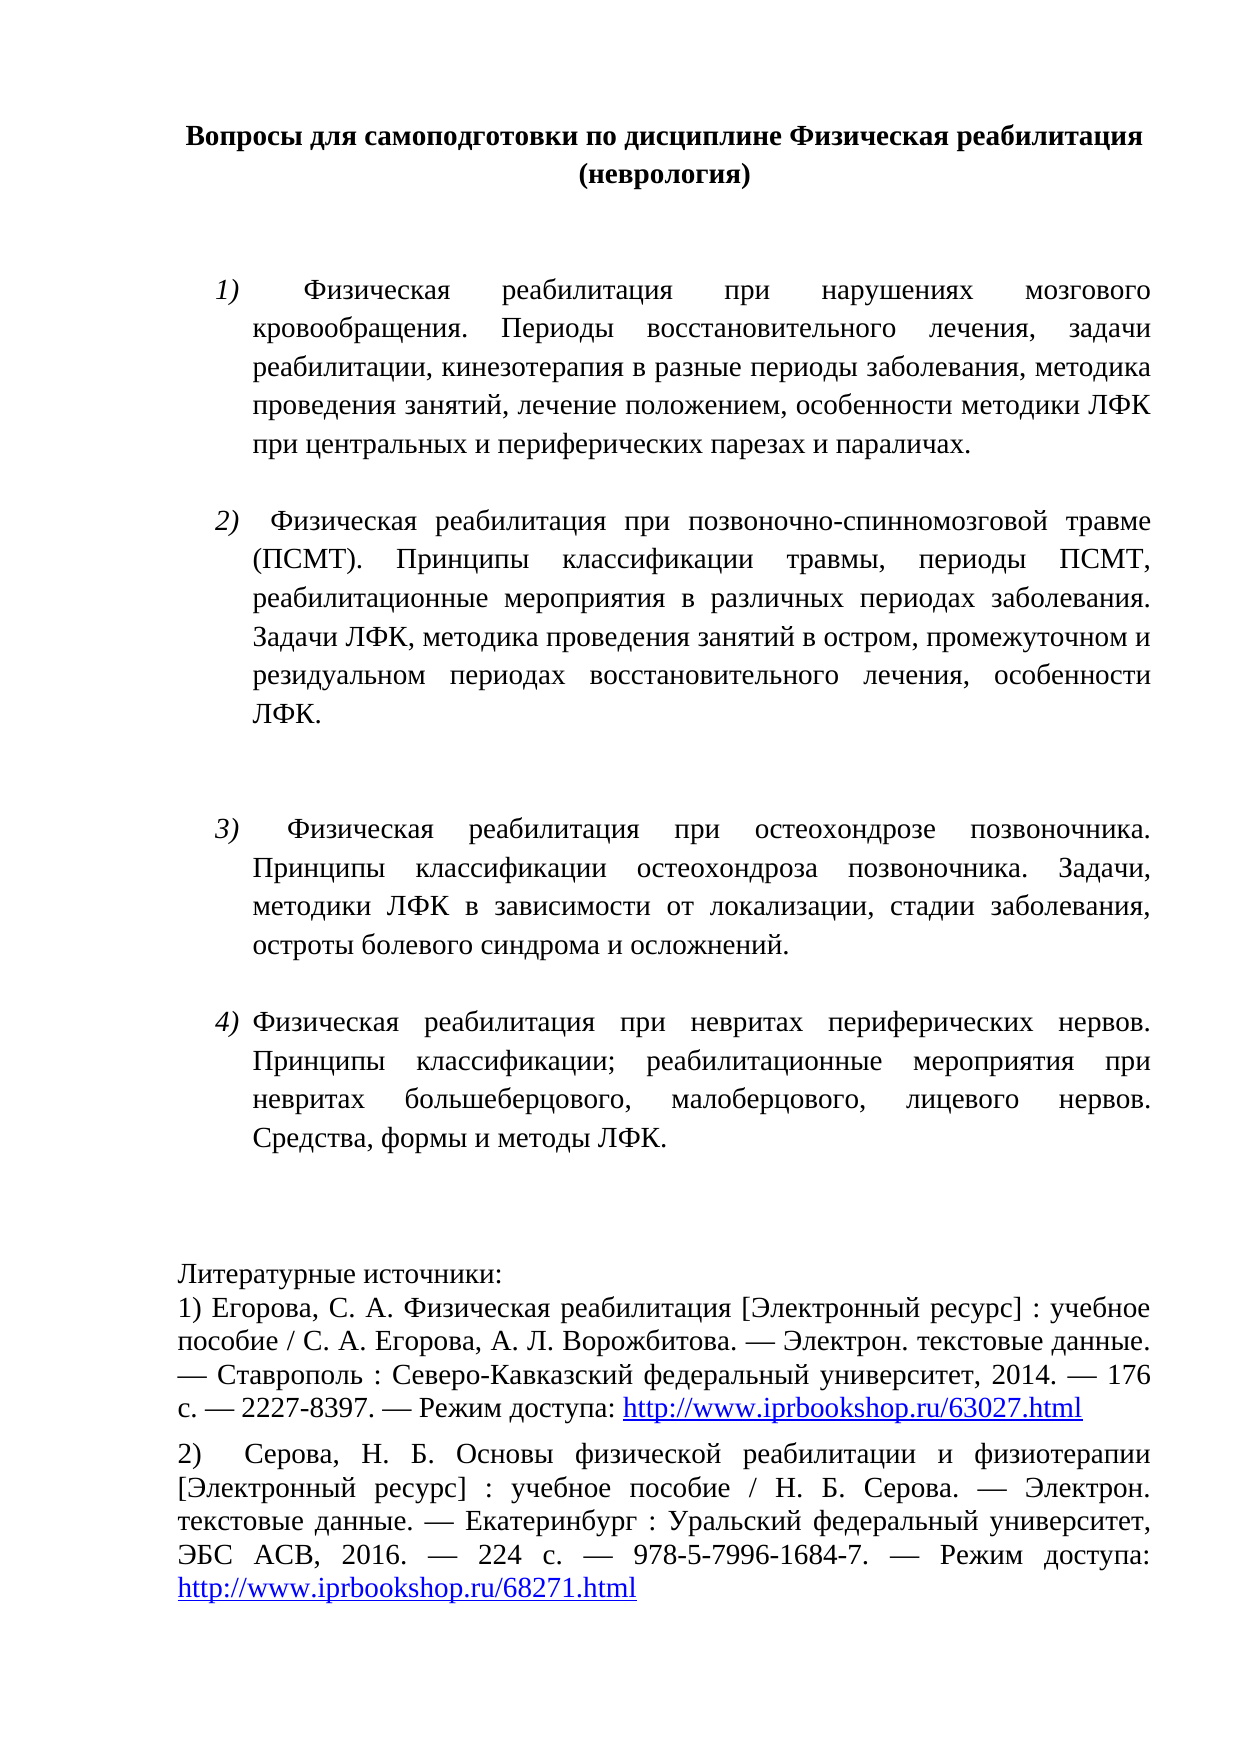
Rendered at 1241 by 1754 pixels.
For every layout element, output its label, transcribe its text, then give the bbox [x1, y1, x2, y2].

list Физическая реабилитация при остеохондрозе позвоночника. Принципы классификации остеохондроза позвоночника. Задачи, методики ЛФК в зависимости от локализации, стадии заболевания, остроты болевого синдрома и осложнений. [215, 811, 1152, 961]
text Вопросы для самоподготовки по дисциплине Физическая реабилитация (неврология) [177, 118, 1152, 190]
list Физическая реабилитация при нарушениях мозгового кровообращения. Периоды восстановительного лечения, задачи реабилитации, кинезотерапия в разные периоды заболевания, методика проведения занятий, лечение положением, особенности методики ЛФК при центральных и периферических парезах и параличах. [215, 272, 1152, 459]
list Физическая реабилитация при позвоночно-спинномозговой травме (ПСМТ). Принципы классификации травмы, периоды ПСМТ, реабилитационные мероприятия в различных периодах заболевания. Задачи ЛФК, методика проведения занятий в остром, промежуточном и резидуальном периодах восстановительного лечения, особенности ЛФК. [215, 503, 1152, 729]
text Литературные источники: 1) Егорова, С. А. Физическая реабилитация [Электронный ресурс] : учебное пособие / С. А. Егорова, А. Л. Ворожбитова. — Электрон. текстовые данные. — Ставрополь : Северо-Кавказский федеральный университет, 2014. — 176 c. — 2227-8397. — Режим доступа: http://www.iprbookshop.ru/63027.html [177, 1256, 1152, 1424]
text 2) Серова, Н. Б. Основы физической реабилитации и физиотерапии [Электронный ресурс] : учебное пособие / Н. Б. Серова. — Электрон. текстовые данные. — Екатеринбург : Уральский федеральный университет, ЭБС АСВ, 2016. — 224 c. — 978-5-7996-1684-7. — Режим доступа: http://www.iprbookshop.ru/68271.html [177, 1436, 1152, 1604]
list Физическая реабилитация при невритах периферических нервов. Принципы классификации; реабилитационные мероприятия при невритах большеберцового, малоберцового, лицевого нервов. Средства, формы и методы ЛФК. [215, 1004, 1152, 1153]
